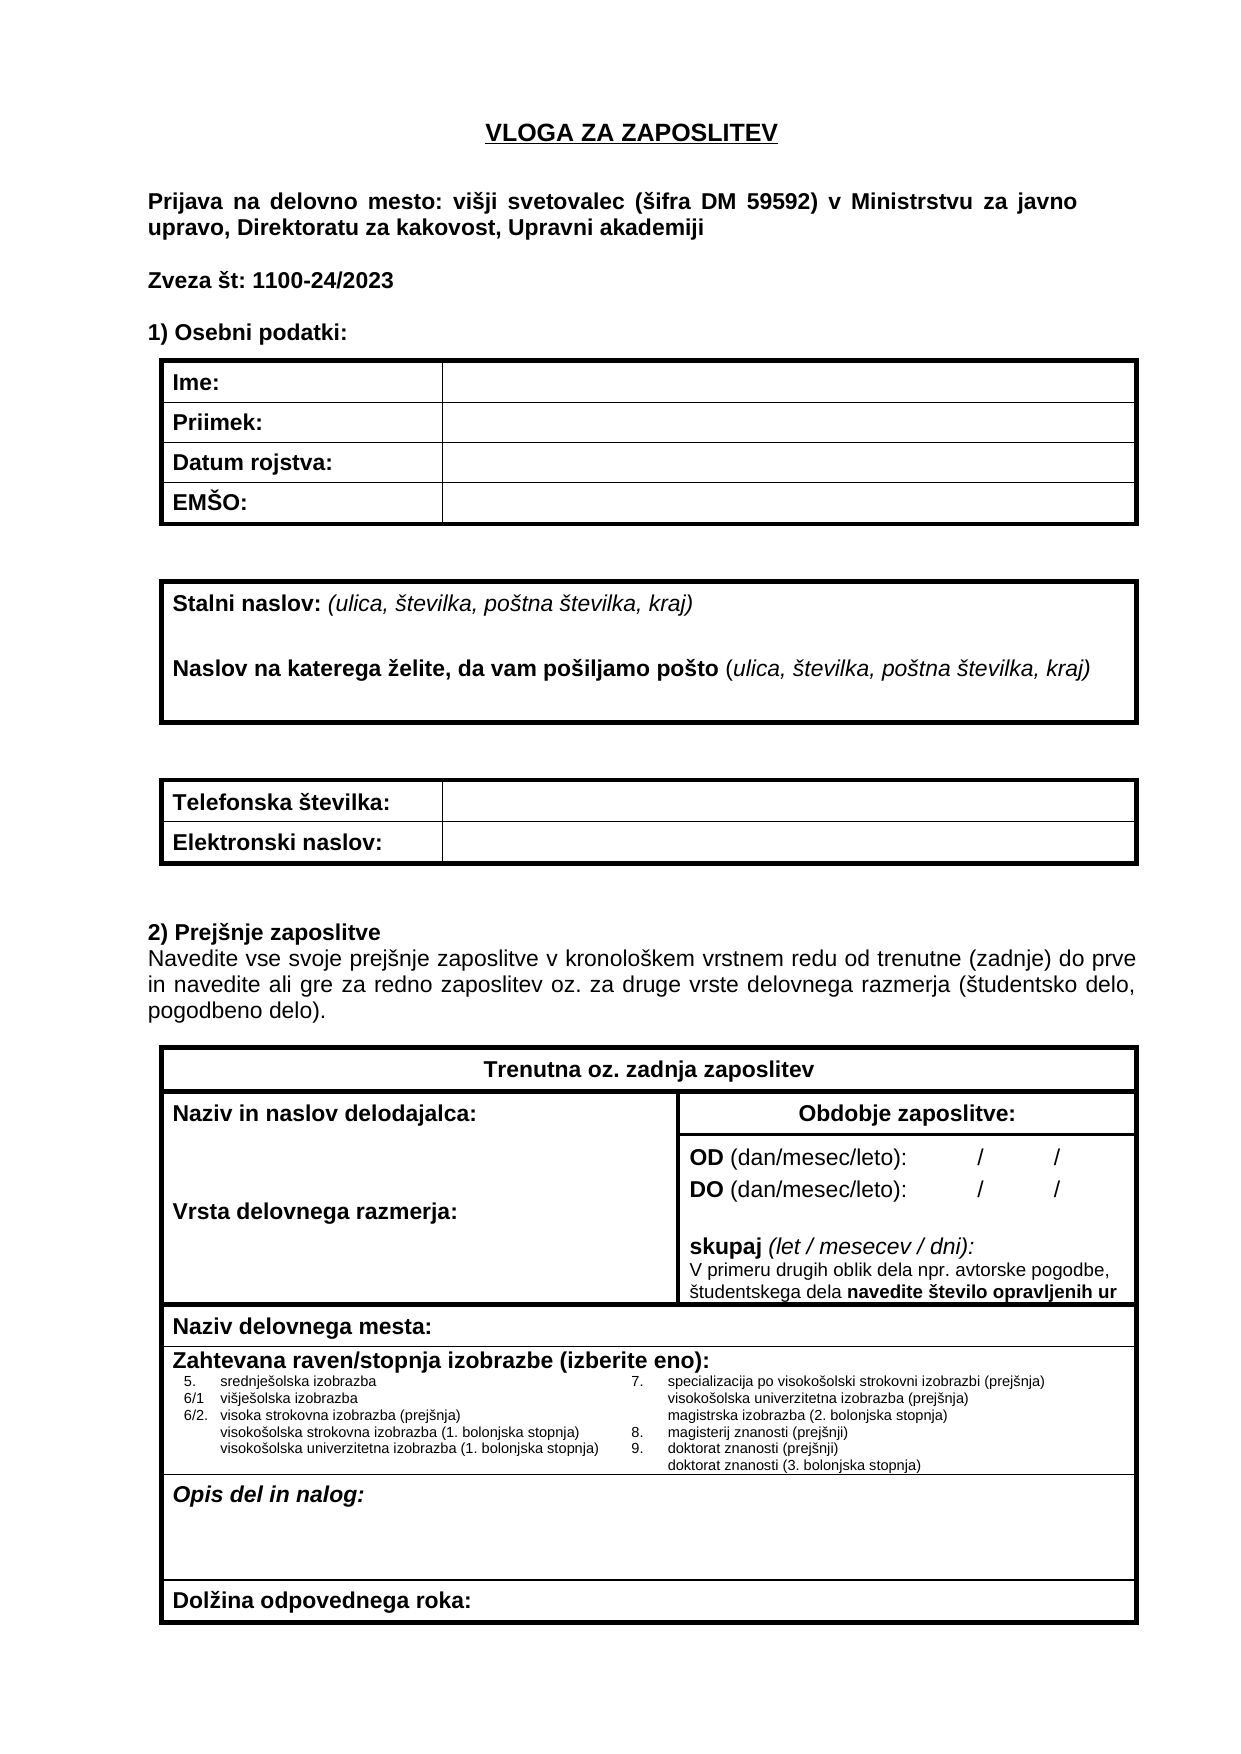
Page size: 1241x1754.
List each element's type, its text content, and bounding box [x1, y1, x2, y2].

table_cell [443, 403, 1134, 442]
table_cell Priimek: [164, 403, 442, 442]
table_cell Elektronski naslov: [164, 822, 442, 861]
text Navedite vse svoje prejšnje zaposlitve v kronološkem vrstnem redu od trenutne (zadnje) do prve in navedite ali gre za redno zaposlitev oz. za druge vrste delovnega razmerja (študentsko delo, pogodbeno delo). [148, 945, 1137, 1024]
text 2) Prejšnje zaposlitve [148, 918, 1078, 945]
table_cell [680, 1136, 1134, 1302]
table_cell [443, 483, 1134, 521]
title VLOGA ZA ZAPOSLITEV [148, 118, 1078, 147]
table_header [443, 363, 1134, 402]
table_cell Naziv delovnega mesta: [164, 1307, 1134, 1346]
table_cell [443, 822, 1134, 861]
text Zveza št: 1100-24/2023 [148, 267, 1078, 293]
text Prijava na delovno mesto: višji svetovalec (šifra DM 59592) v Ministrstvu za javno upravo, Direktoratu za kakovost, Upravni akademiji [148, 188, 1078, 240]
table_cell Dolžina odpovednega roka: [164, 1581, 1134, 1620]
table_header Trenutna oz. zadnja zaposlitev [164, 1050, 1134, 1089]
table_cell EMŠO: [164, 483, 442, 521]
table_header Ime: [164, 363, 442, 402]
table_cell Zahtevana raven/stopnja izobrazbe (izberite eno): [164, 1347, 1134, 1474]
table_header Stalni naslov: (ulica, številka, poštna številka, kraj) Naslov na katerega želite, da vam pošiljamo pošto (ulica, številka, poštna številka, kraj) [164, 584, 1134, 720]
table_header [443, 782, 1134, 821]
table_cell Obdobje zaposlitve: [680, 1094, 1134, 1132]
table_cell [443, 443, 1134, 482]
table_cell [164, 1094, 676, 1302]
table_cell Opis del in nalog: [164, 1475, 1134, 1579]
text 1) Osebni podatki: [148, 319, 1078, 346]
table_cell Datum rojstva: [164, 443, 442, 482]
table_header Telefonska številka: [164, 782, 442, 821]
